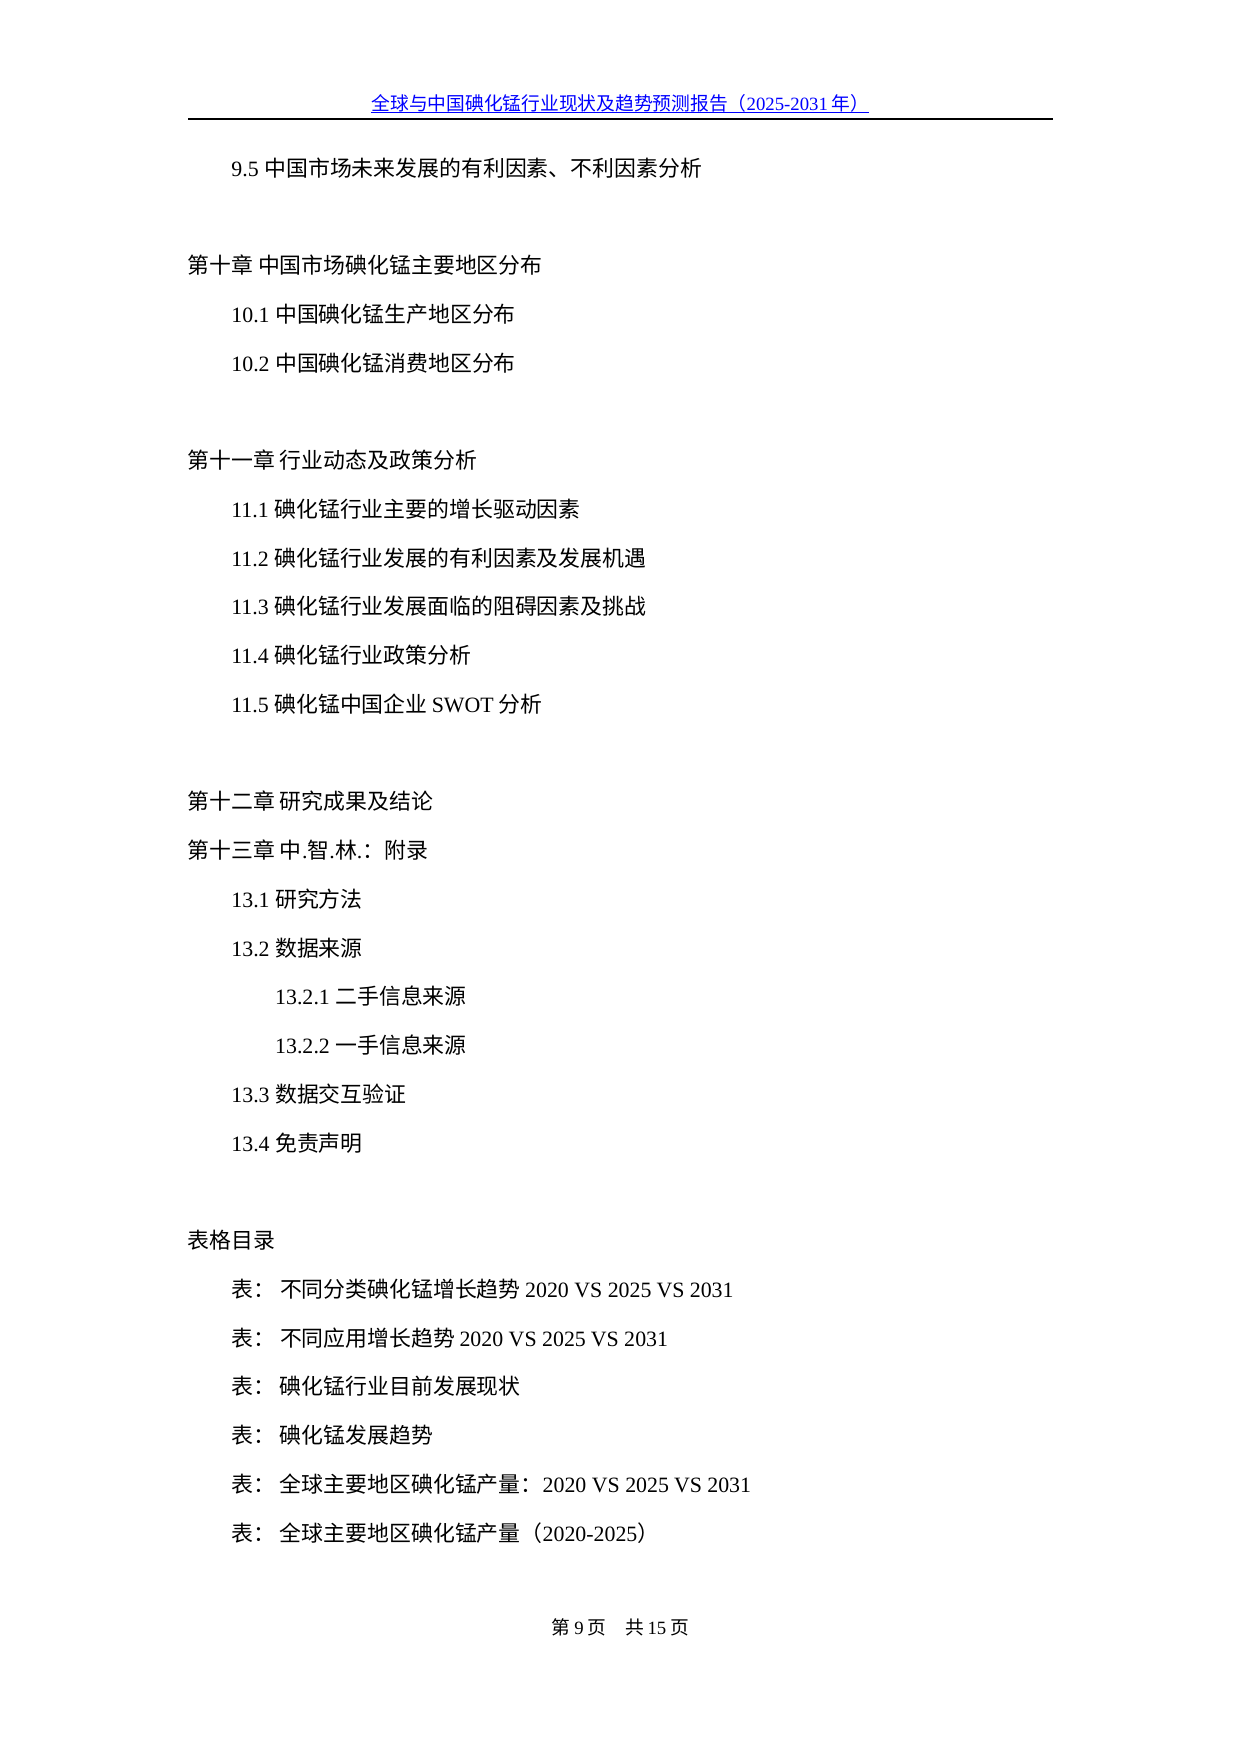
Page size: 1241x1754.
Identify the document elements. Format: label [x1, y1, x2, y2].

text [187, 150, 1053, 1548]
